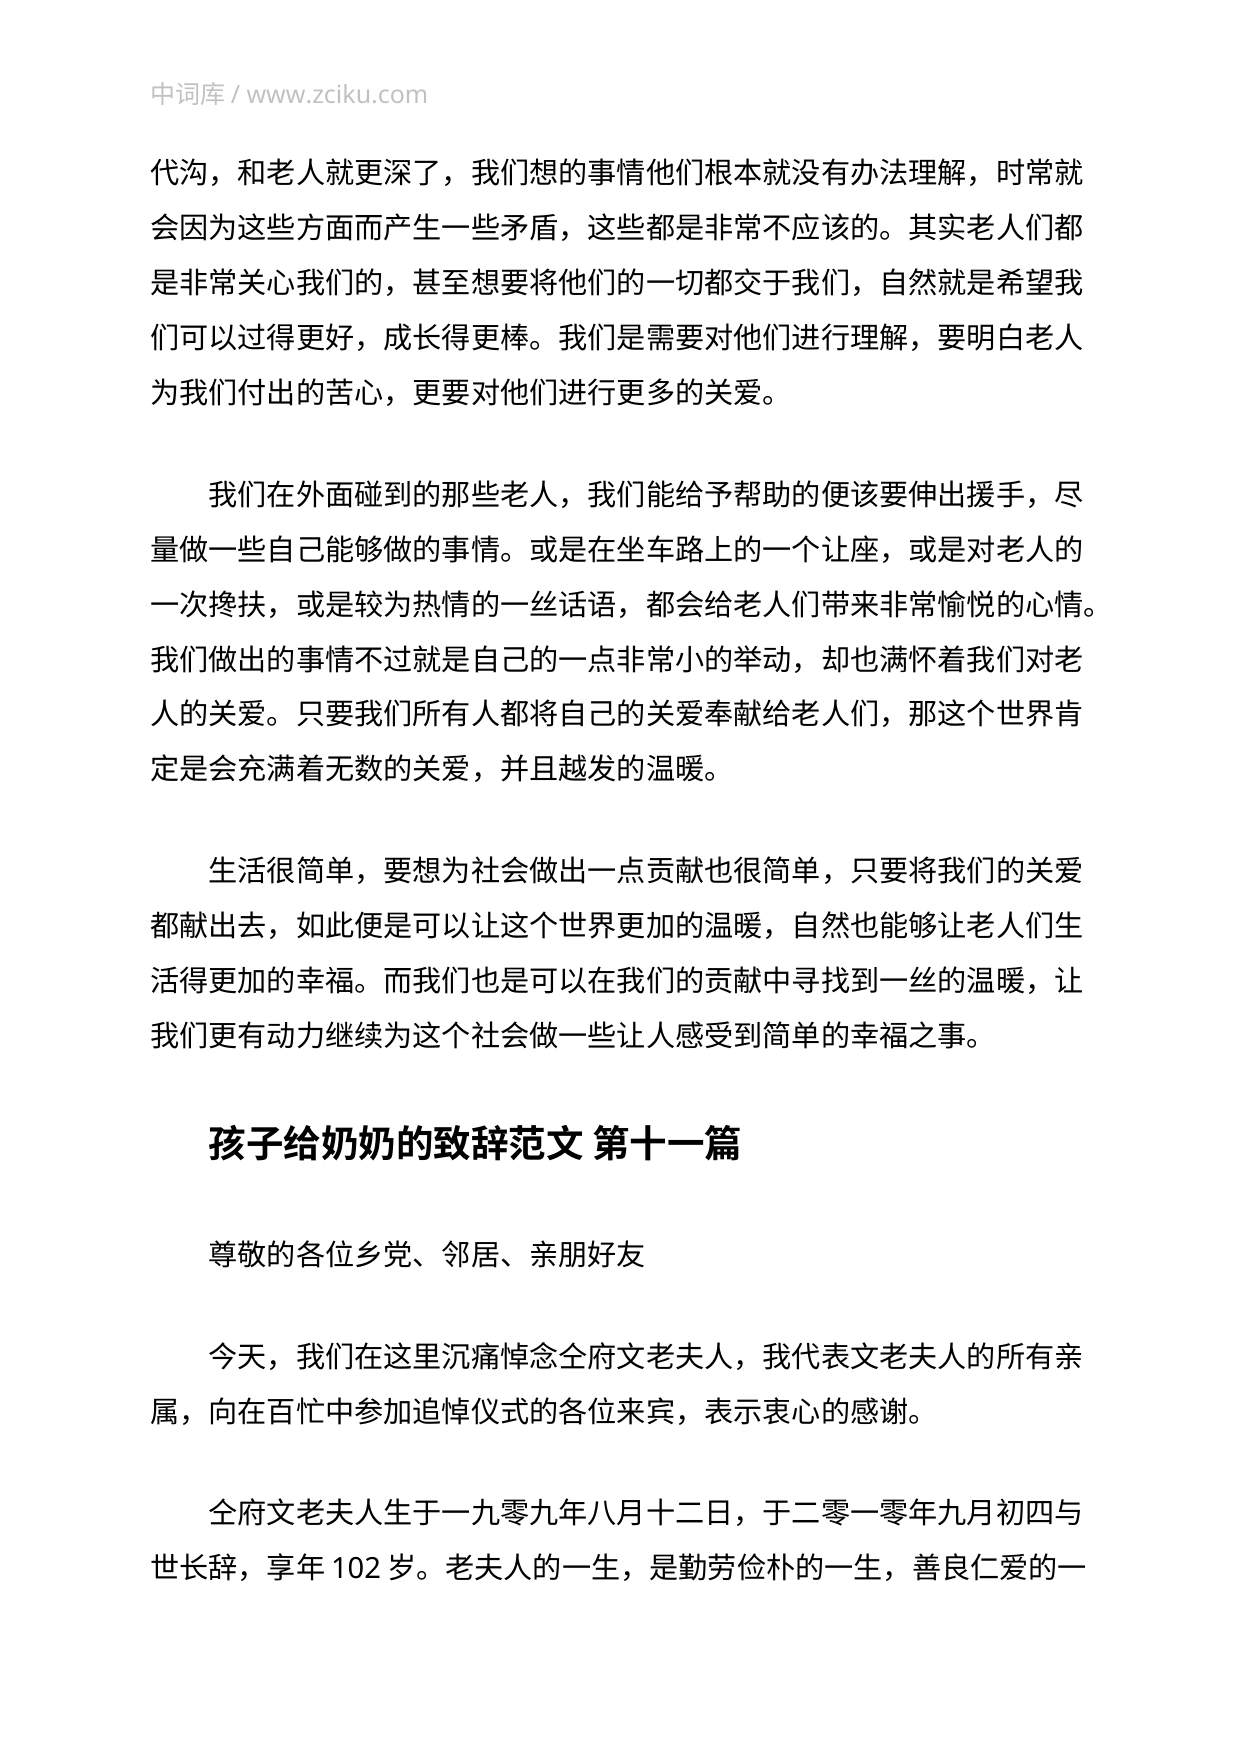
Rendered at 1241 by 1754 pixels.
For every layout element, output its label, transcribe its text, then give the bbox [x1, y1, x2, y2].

text 生活很简单，要想为社会做出一点贡献也很简单，只要将我们的关爱都献出去，如此便是可以让这个世界更加的温暖，自然也能够让老人们生活得更加的幸福。而我们也是可以在我们的贡献中寻找到一丝的温暖，让我们更有动力继续为这个社会做一些让人感受到简单的幸福之事。 [150, 848, 1090, 1054]
text 今天，我们在这里沉痛悼念仝府文老夫人，我代表文老夫人的所有亲属，向在百忙中参加追悼仪式的各位来宾，表示衷心的感谢。 [150, 1333, 1090, 1430]
text 尊敬的各位乡党、邻居、亲朋好友 [150, 1231, 1090, 1274]
text 我们在外面碰到的那些老人，我们能给予帮助的便该要伸出援手，尽量做一些自己能够做的事情。或是在坐车路上的一个让座，或是对老人的一次搀扶，或是较为热情的一丝话语，都会给老人们带来非常愉悦的心情。我们做出的事情不过就是自己的一点非常小的举动，却也满怀着我们对老人的关爱。只要我们所有人都将自己的关爱奉献给老人们，那这个世界肯定是会充满着无数的关爱，并且越发的温暖。 [150, 471, 1090, 788]
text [150, 150, 1090, 412]
text 孩子给奶奶的致辞范文 第十一篇 [150, 1114, 1090, 1168]
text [150, 1490, 1090, 1587]
